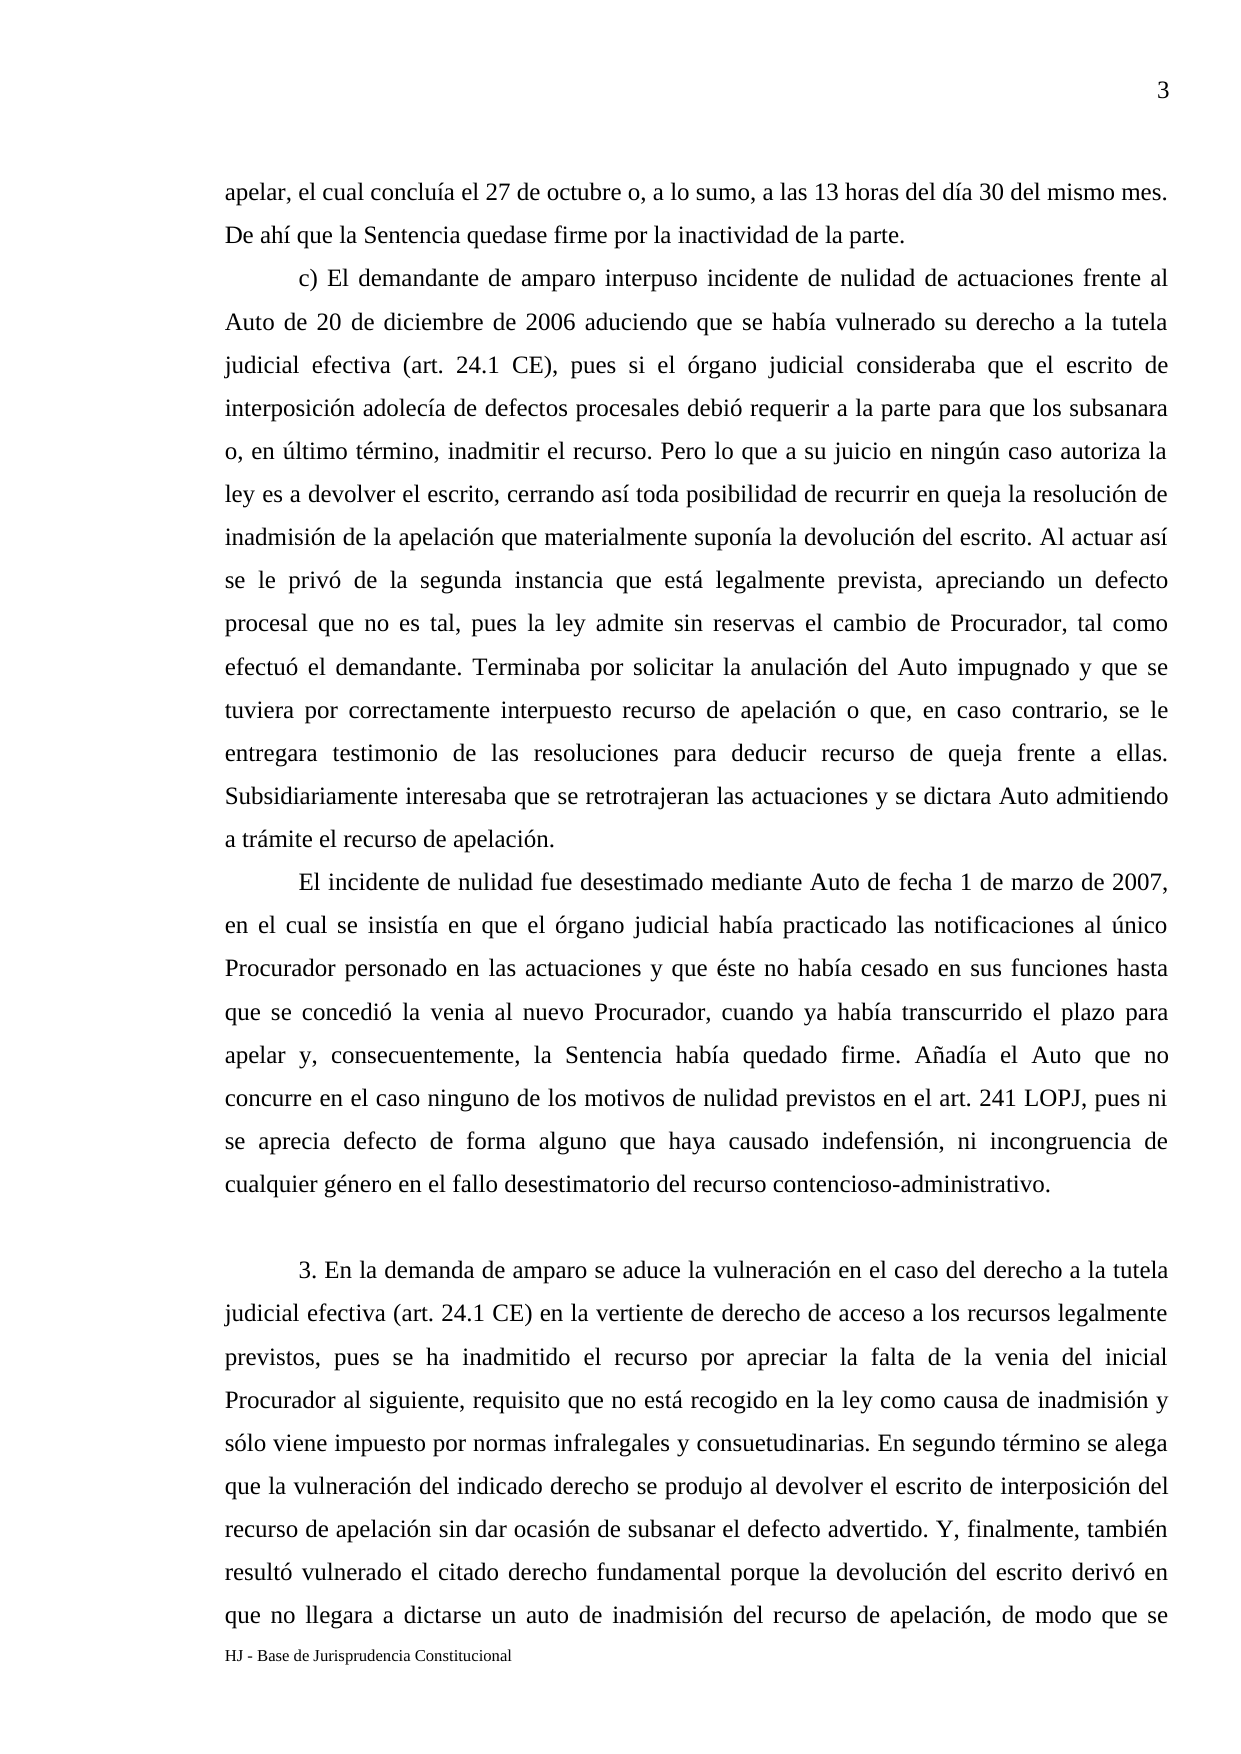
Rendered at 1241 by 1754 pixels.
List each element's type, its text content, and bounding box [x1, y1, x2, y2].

text El incidente de nulidad fue desestimado mediante Auto de fecha 1 de marzo de 2007, en el cual se insistía en que el órgano judicial había practicado las notificaciones al único Procurador personado en las actuaciones y que éste no había cesado en sus funciones hasta que se concedió la venia al nuevo Procurador, cuando ya había transcurrido el plazo para apelar y, consecuentemente, la Sentencia había quedado firme. Añadía el Auto que no concurre en el caso ninguno de los motivos de nulidad previstos en el art. 241 LOPJ, pues ni se aprecia defecto de forma alguno que haya causado indefensión, ni incongruencia de cualquier género en el fallo desestimatorio del recurso contencioso-administrativo. [224, 867, 1169, 1198]
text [224, 177, 1169, 249]
text c) El demandante de amparo interpuso incidente de nulidad de actuaciones frente al Auto de 20 de diciembre de 2006 aduciendo que se había vulnerado su derecho a la tutela judicial efectiva (art. 24.1 CE), pues si el órgano judicial consideraba que el escrito de interposición adolecía de defectos procesales debió requerir a la parte para que los subsanara o, en último término, inadmitir el recurso. Pero lo que a su juicio en ningún caso autoriza la ley es a devolver el escrito, cerrando así toda posibilidad de recurrir en queja la resolución de inadmisión de la apelación que materialmente suponía la devolución del escrito. Al actuar así se le privó de la segunda instancia que está legalmente prevista, apreciando un defecto procesal que no es tal, pues la ley admite sin reservas el cambio de Procurador, tal como efectuó el demandante. Terminaba por solicitar la anulación del Auto impugnado y que se tuviera por correctamente interpuesto recurso de apelación o que, en caso contrario, se le entregara testimonio de las resoluciones para deducir recurso de queja frente a ellas. Subsidiariamente interesaba que se retrotrajeran las actuaciones y se dictara Auto admitiendo a trámite el recurso de apelación. [224, 263, 1169, 853]
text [224, 1255, 1169, 1629]
